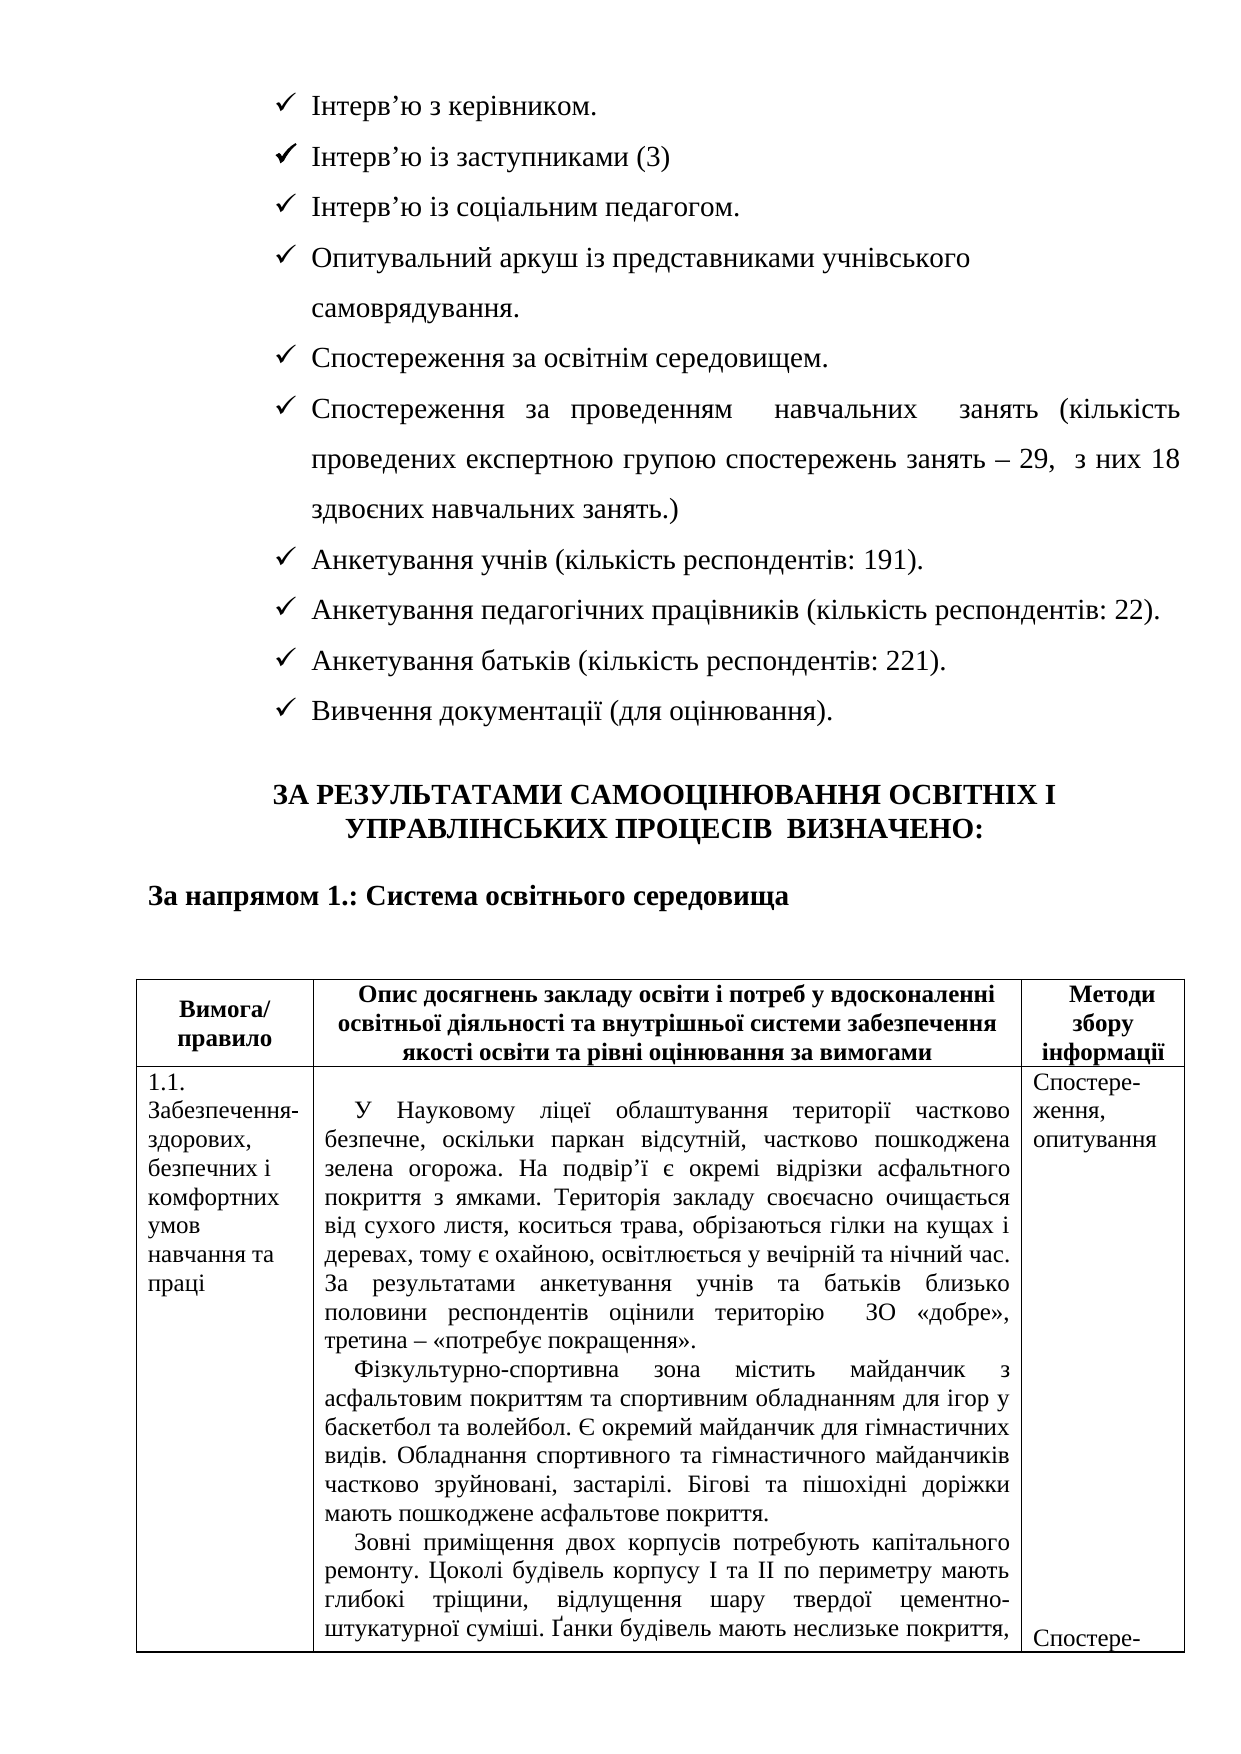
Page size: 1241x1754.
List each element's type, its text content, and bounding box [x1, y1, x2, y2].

list Опитувальний аркуш із представниками учнівського самоврядування. [274, 240, 1181, 324]
text За результатами самооцінювання освітніх і управлінських процесів визначено: [148, 777, 1181, 844]
table_header Вимога/ правило [137, 980, 313, 1066]
list Анкетування учнів (кількість респондентів: 191). [274, 542, 1181, 576]
list Спостереження за освітнім середовищем. [274, 341, 1181, 374]
table_header Методи збору інформації [1022, 980, 1184, 1066]
table_header Опис досягнень закладу освіти і потреб у вдосконаленні освітньої діяльності та внутрішньої системи забезпечення якості освіти та рівні оцінювання за вимогами [314, 980, 1021, 1066]
list Вивчення документації (для оцінювання). [274, 693, 1181, 727]
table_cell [314, 1067, 1021, 1651]
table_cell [1022, 1067, 1184, 1651]
list Інтерв’ю із заступниками (3) [274, 139, 1181, 173]
list Інтерв’ю з керівником. [274, 88, 1181, 122]
list Інтерв’ю із соціальним педагогом. [274, 189, 1181, 223]
text За напрямом 1.: Система освітнього середовища [148, 878, 1181, 911]
list Анкетування педагогічних працівників (кількість респондентів: 22). [274, 592, 1181, 626]
list Анкетування батьків (кількість респондентів: 221). [274, 643, 1181, 676]
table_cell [137, 1067, 313, 1651]
list Спостереження за проведенням навчальних занять (кількість проведених експертною групою спостережень занять – 29, з них 18 здвоєних навчальних занять.) [274, 391, 1181, 525]
